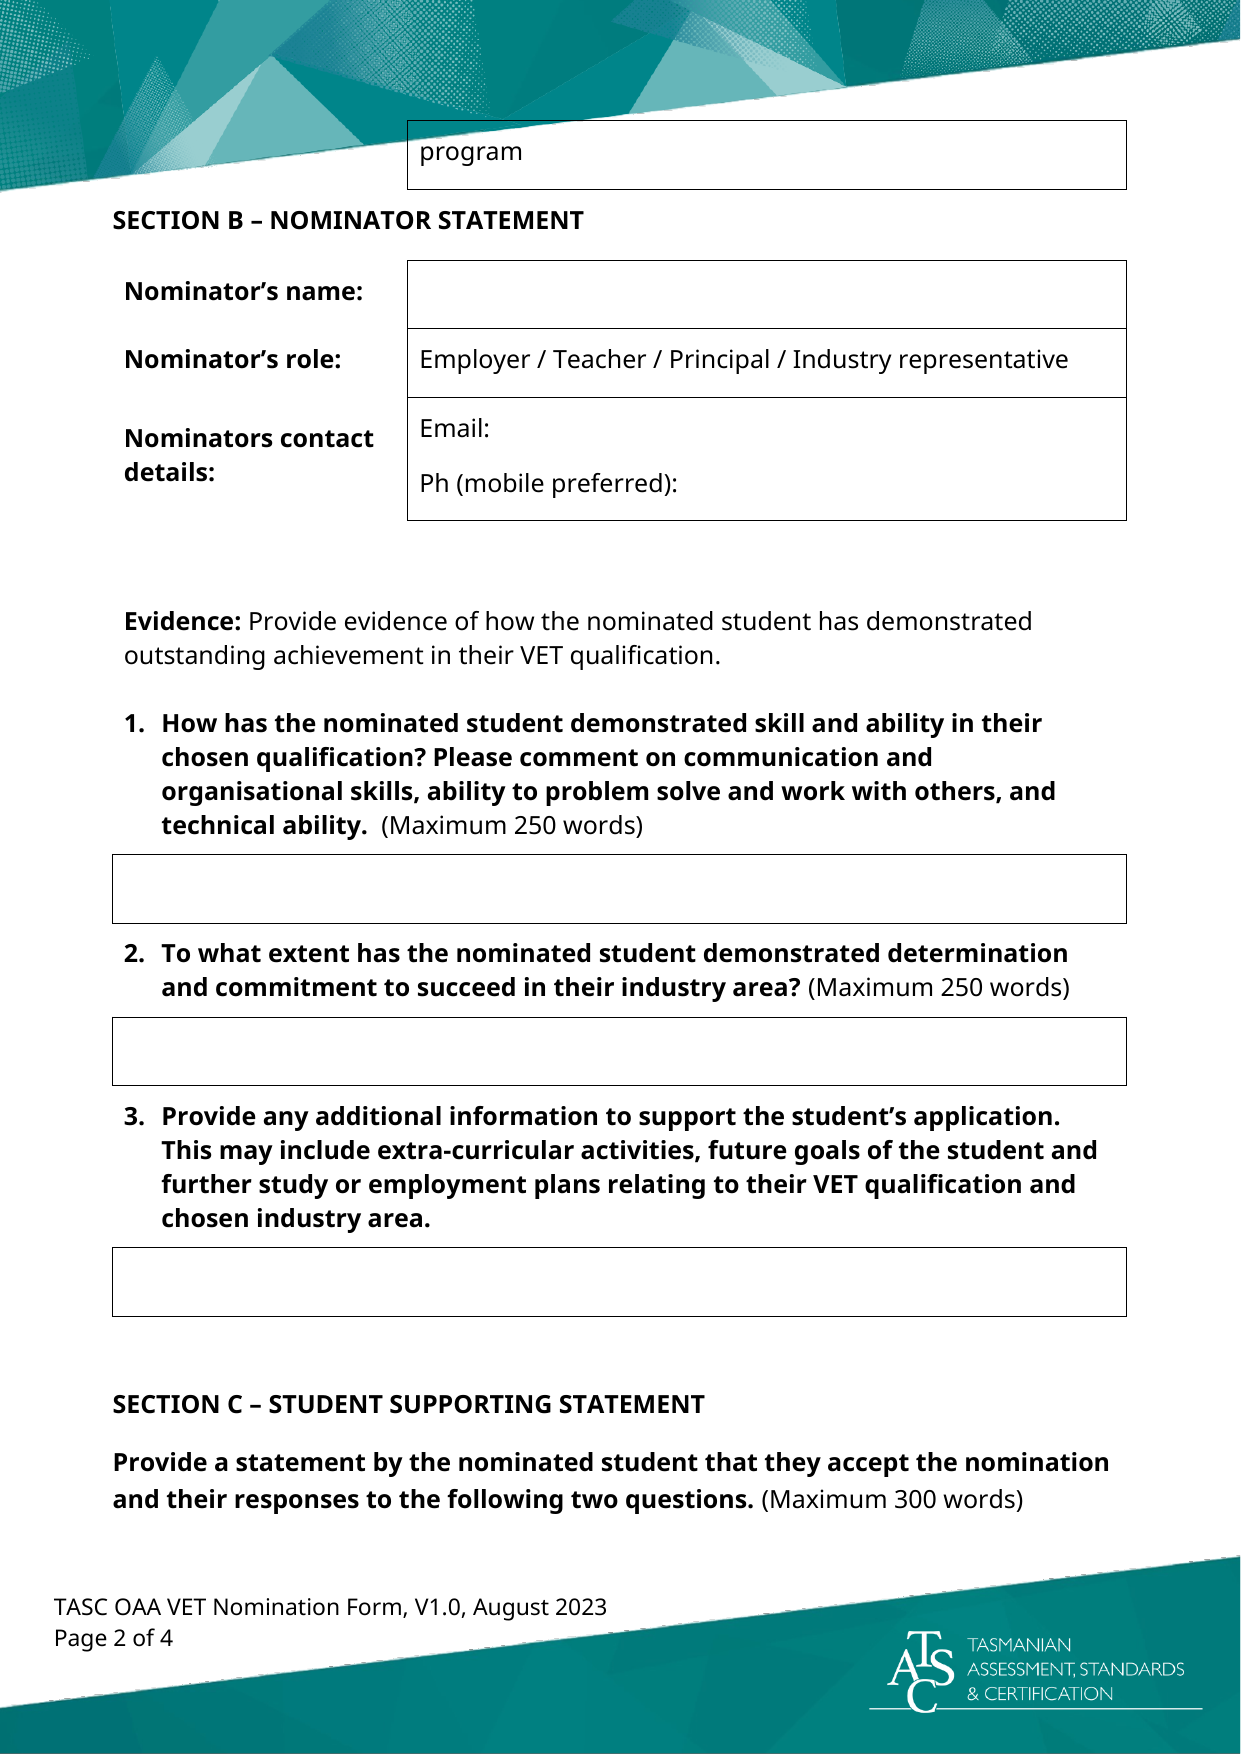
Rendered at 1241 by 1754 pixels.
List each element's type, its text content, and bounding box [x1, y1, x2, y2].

table_cell Provide any additional information to support the student’s application. This may include extra-curricular activities, future goals of the student and further study or employment plans relating to their VET qualification and chosen industry area. [113, 1086, 1127, 1247]
text SECTION B – NOMINATOR STATEMENT [112, 202, 1128, 236]
table_cell Eligibility [113, 120, 407, 189]
table_cell [113, 855, 1126, 922]
table_header Evidence: Provide evidence of how the nominated student has demonstrated outstanding achievement in their VET qualification. [113, 591, 1127, 693]
text SECTION C – STUDENT SUPPORTING STATEMENT [112, 1387, 1128, 1421]
table_header [408, 261, 1126, 328]
picture [0, 1549, 1241, 1754]
table_cell How has the nominated student demonstrated skill and ability in their chosen qualification? Please comment on communication and organisational skills, ability to problem solve and work with others, and technical ability. (Maximum 250 words) [113, 693, 1127, 854]
table_cell [113, 1248, 1126, 1316]
table_cell To what extent has the nominated student demonstrated determination and commitment to succeed in their industry area? (Maximum 250 words) [113, 924, 1127, 1017]
table_cell [113, 1018, 1126, 1085]
table_cell Employer / Teacher / Principal / Industry representative [408, 329, 1126, 397]
table_cell Nominator’s role: [113, 328, 407, 397]
table_header Nominator’s name: [113, 260, 407, 328]
table_cell Nominators contact details: [113, 397, 407, 520]
text Provide a statement by the nominated student that they accept the nomination and their responses to the following two questions. (Maximum 300 words) [112, 1444, 1128, 1515]
picture [0, 0, 1241, 235]
table_cell Email: Ph (mobile preferred): [408, 398, 1126, 520]
